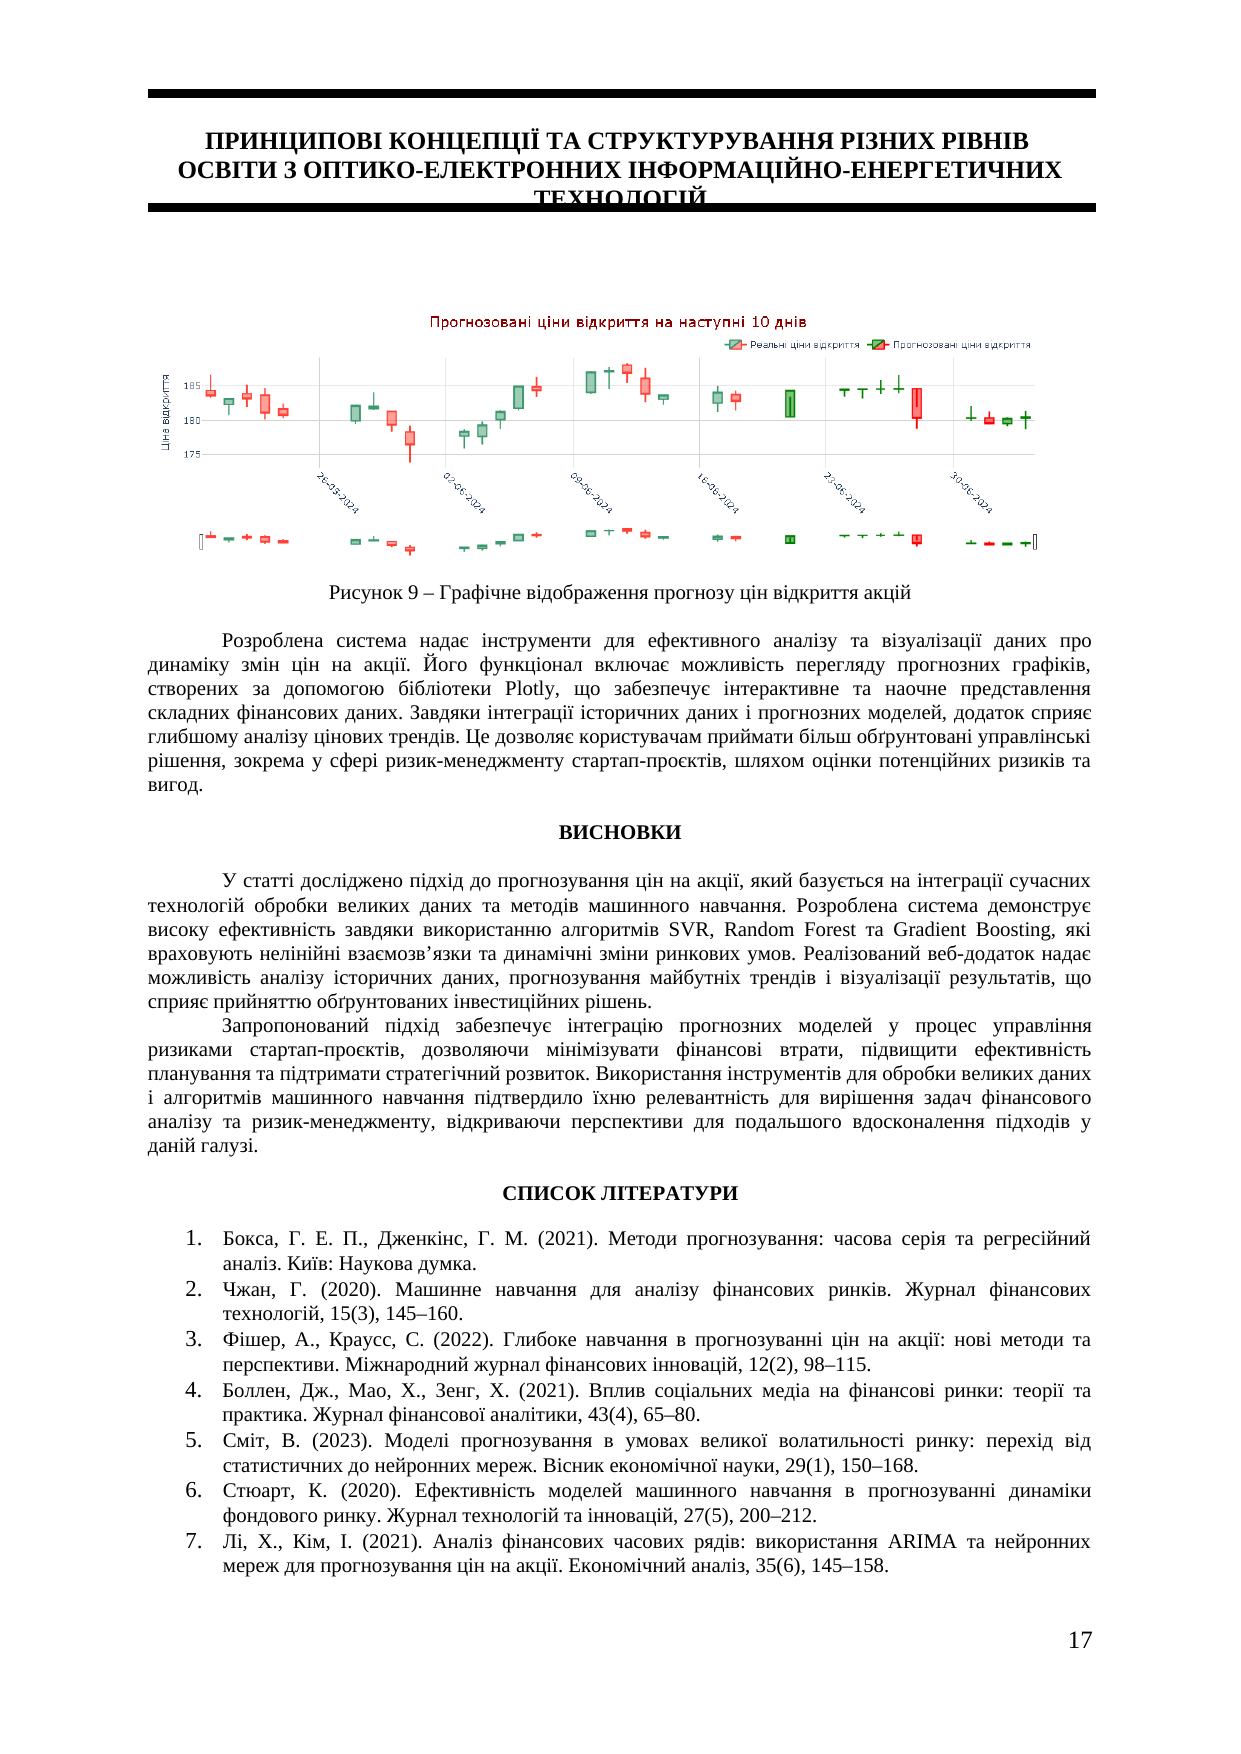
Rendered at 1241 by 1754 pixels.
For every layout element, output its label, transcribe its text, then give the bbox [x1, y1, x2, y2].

picture [147, 285, 1087, 561]
list Бокса, Г. Е. П., Дженкінс, Г. М. (2021). Методи прогнозування: часова серія та регресійний аналіз. Київ: Наукова думка. [185, 1224, 1092, 1275]
text ВИСНОВКИ [148, 820, 1092, 844]
list Фішер, А., Краусс, С. (2022). Глибоке навчання в прогнозуванні цін на акції: нові методи та перспективи. Міжнародний журнал фінансових інновацій, 12(2), 98–115. [185, 1325, 1092, 1376]
list Стюарт, К. (2020). Ефективність моделей машинного навчання в прогнозуванні динаміки фондового ринку. Журнал технологій та інновацій, 27(5), 200–212. [185, 1477, 1092, 1527]
list Боллен, Дж., Мао, Х., Зенг, X. (2021). Вплив соціальних медіа на фінансові ринки: теорії та практика. Журнал фінансової аналітики, 43(4), 65–80. [185, 1376, 1092, 1426]
text Рисунок 9 – Графічне відображення прогнозу цін відкриття акцій [148, 580, 1092, 604]
text У статті досліджено підхід до прогнозування цін на акції, який базується на інтеграції сучасних технологій обробки великих даних та методів машинного навчання. Розроблена система демонструє високу ефективність завдяки використанню алгоритмів SVR, Random Forest та Gradient Boosting, які враховують нелінійні взаємозв’язки та динамічні зміни ринкових умов. Реалізований веб-додаток надає можливість аналізу історичних даних, прогнозування майбутніх трендів і візуалізації результатів, що сприяє прийняттю обґрунтованих інвестиційних рішень. [148, 868, 1092, 1013]
text Запропонований підхід забезпечує інтеграцію прогнозних моделей у процес управління ризиками стартап-проєктів, дозволяючи мінімізувати фінансові втрати, підвищити ефективність планування та підтримати стратегічний розвиток. Використання інструментів для обробки великих даних і алгоритмів машинного навчання підтвердило їхню релевантність для вирішення задач фінансового аналізу та ризик-менеджменту, відкриваючи перспективи для подальшого вдосконалення підходів у даній галузі. [148, 1013, 1092, 1157]
text Розроблена система надає інструменти для ефективного аналізу та візуалізації даних про динаміку змін цін на акції. Його функціонал включає можливість перегляду прогнозних графіків, створених за допомогою бібліотеки Plotly, що забезпечує інтерактивне та наочне представлення складних фінансових даних. Завдяки інтеграції історичних даних і прогнозних моделей, додаток сприяє глибшому аналізу цінових трендів. Це дозволяє користувачам приймати більш обґрунтовані управлінські рішення, зокрема у сфері ризик-менеджменту стартап-проєктів, шляхом оцінки потенційних ризиків та вигод. [148, 628, 1092, 796]
text СПИСОК ЛІТЕРАТУРИ [148, 1181, 1092, 1205]
list Чжан, Г. (2020). Машинне навчання для аналізу фінансових ринків. Журнал фінансових технологій, 15(3), 145–160. [185, 1275, 1092, 1325]
list Сміт, В. (2023). Моделі прогнозування в умовах великої волатильності ринку: перехід від статистичних до нейронних мереж. Вісник економічної науки, 29(1), 150–168. [185, 1426, 1092, 1477]
list Лі, Х., Кім, І. (2021). Аналіз фінансових часових рядів: використання ARIMA та нейронних мереж для прогнозування цін на акції. Економічний аналіз, 35(6), 145–158. [185, 1527, 1092, 1577]
